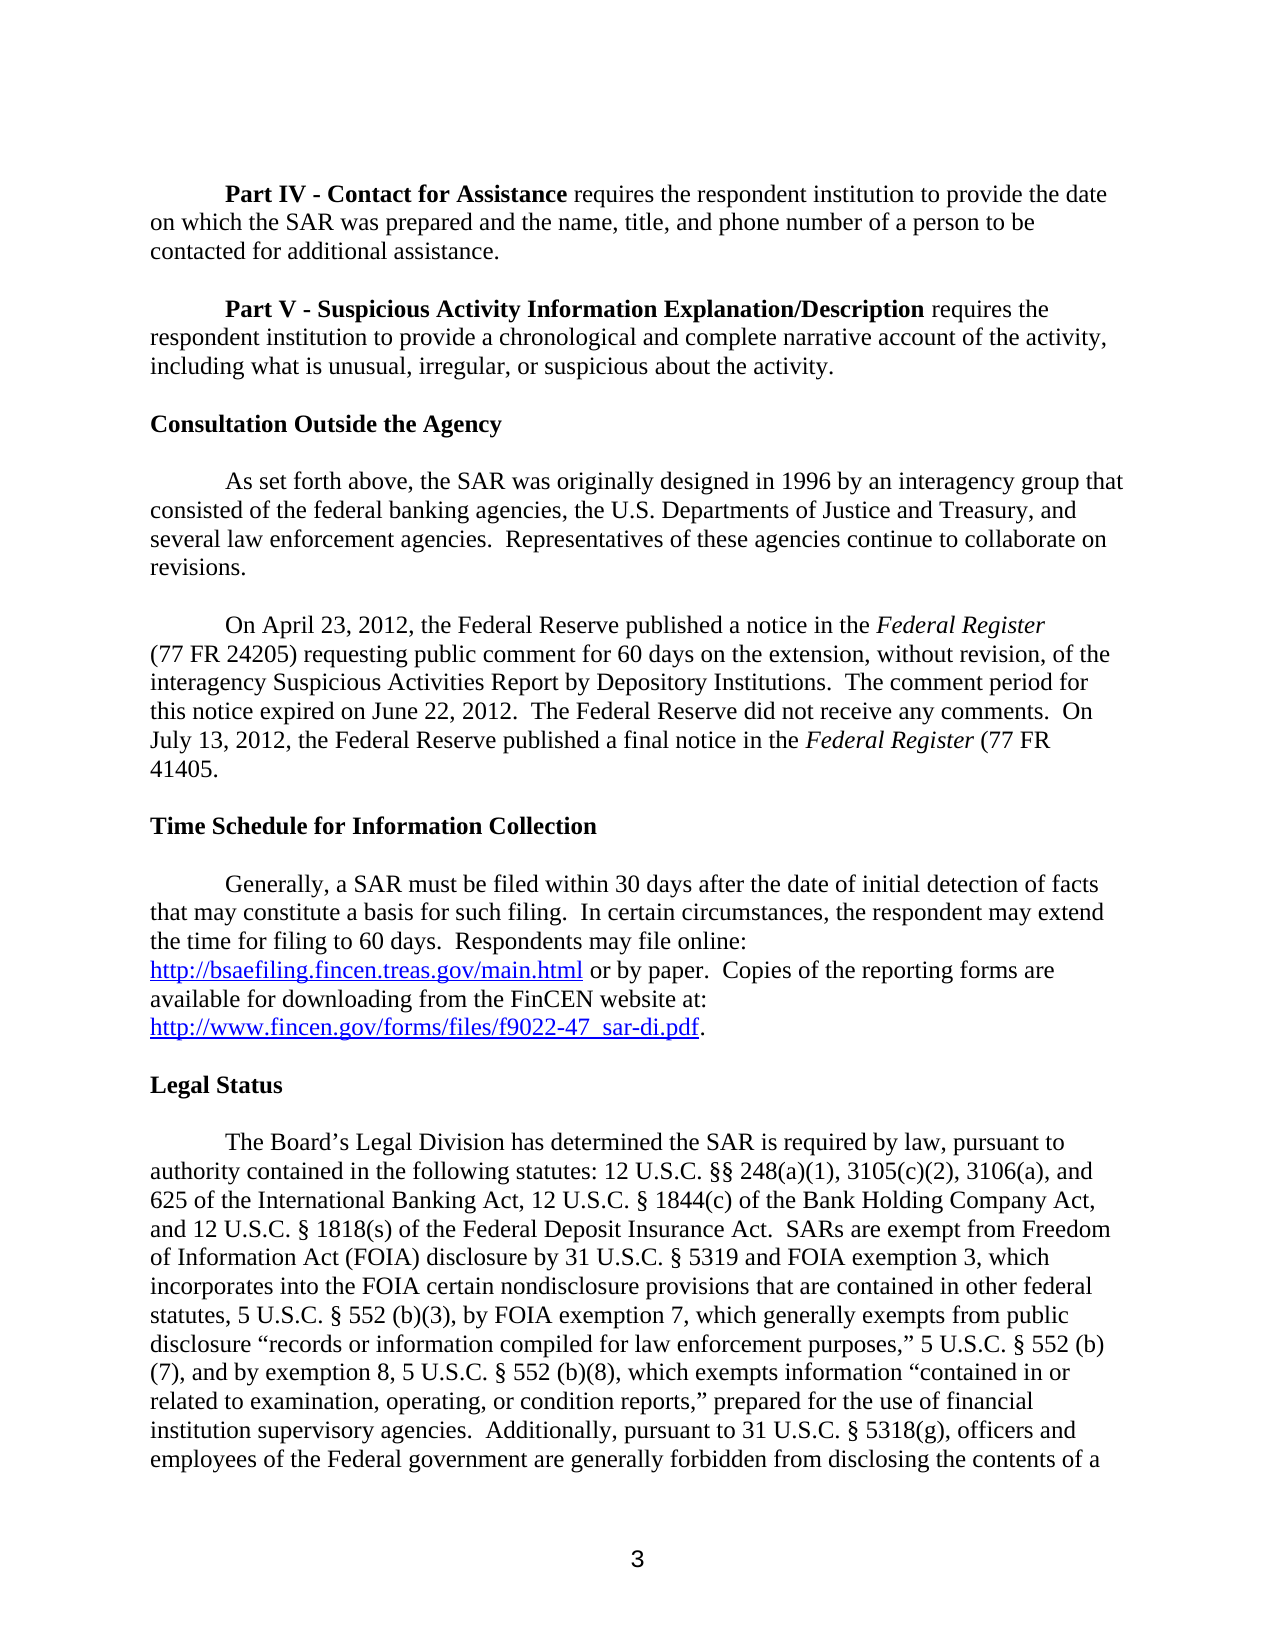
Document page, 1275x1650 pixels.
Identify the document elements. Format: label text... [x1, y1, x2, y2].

text Part V - Suspicious Activity Information Explanation/Description requires the respondent institution to provide a chronological and complete narrative account of the activity, including what is unusual, irregular, or suspicious about the activity. [150, 294, 1125, 380]
text Generally, a SAR must be filed within 30 days after the date of initial detection of facts that may constitute a basis for such filing. In certain circumstances, the respondent may extend the time for filing to 60 days. Respondents may file online: http://bsaefiling.fincen.treas.gov/main.html or by paper. Copies of the reporting forms are available for downloading from the FinCEN website at: http://www.fincen.gov/forms/files/f9022-47_sar-di.pdf. [150, 869, 1125, 1041]
text Part IV - Contact for Assistance requires the respondent institution to provide the date on which the SAR was prepared and the name, title, and phone number of a person to be contacted for additional assistance. [150, 179, 1125, 265]
text On April 23, 2012, the Federal Reserve published a notice in the Federal Register (77 FR 24205) requesting public comment for 60 days on the extension, without revision, of the interagency Suspicious Activities Report by Depository Institutions. The comment period for this notice expired on June 22, 2012. The Federal Reserve did not receive any comments. On July 13, 2012, the Federal Reserve published a final notice in the Federal Register (77 FR 41405. [150, 610, 1125, 782]
text As set forth above, the SAR was originally designed in 1996 by an interagency group that consisted of the federal banking agencies, the U.S. Departments of Justice and Treasury, and several law enforcement agencies. Representatives of these agencies continue to collaborate on revisions. [150, 466, 1125, 581]
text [150, 1127, 1125, 1472]
subtitle Legal Status [150, 1070, 1125, 1099]
subtitle Consultation Outside the Agency [150, 409, 1125, 437]
text Time Schedule for Information Collection [150, 811, 1125, 840]
